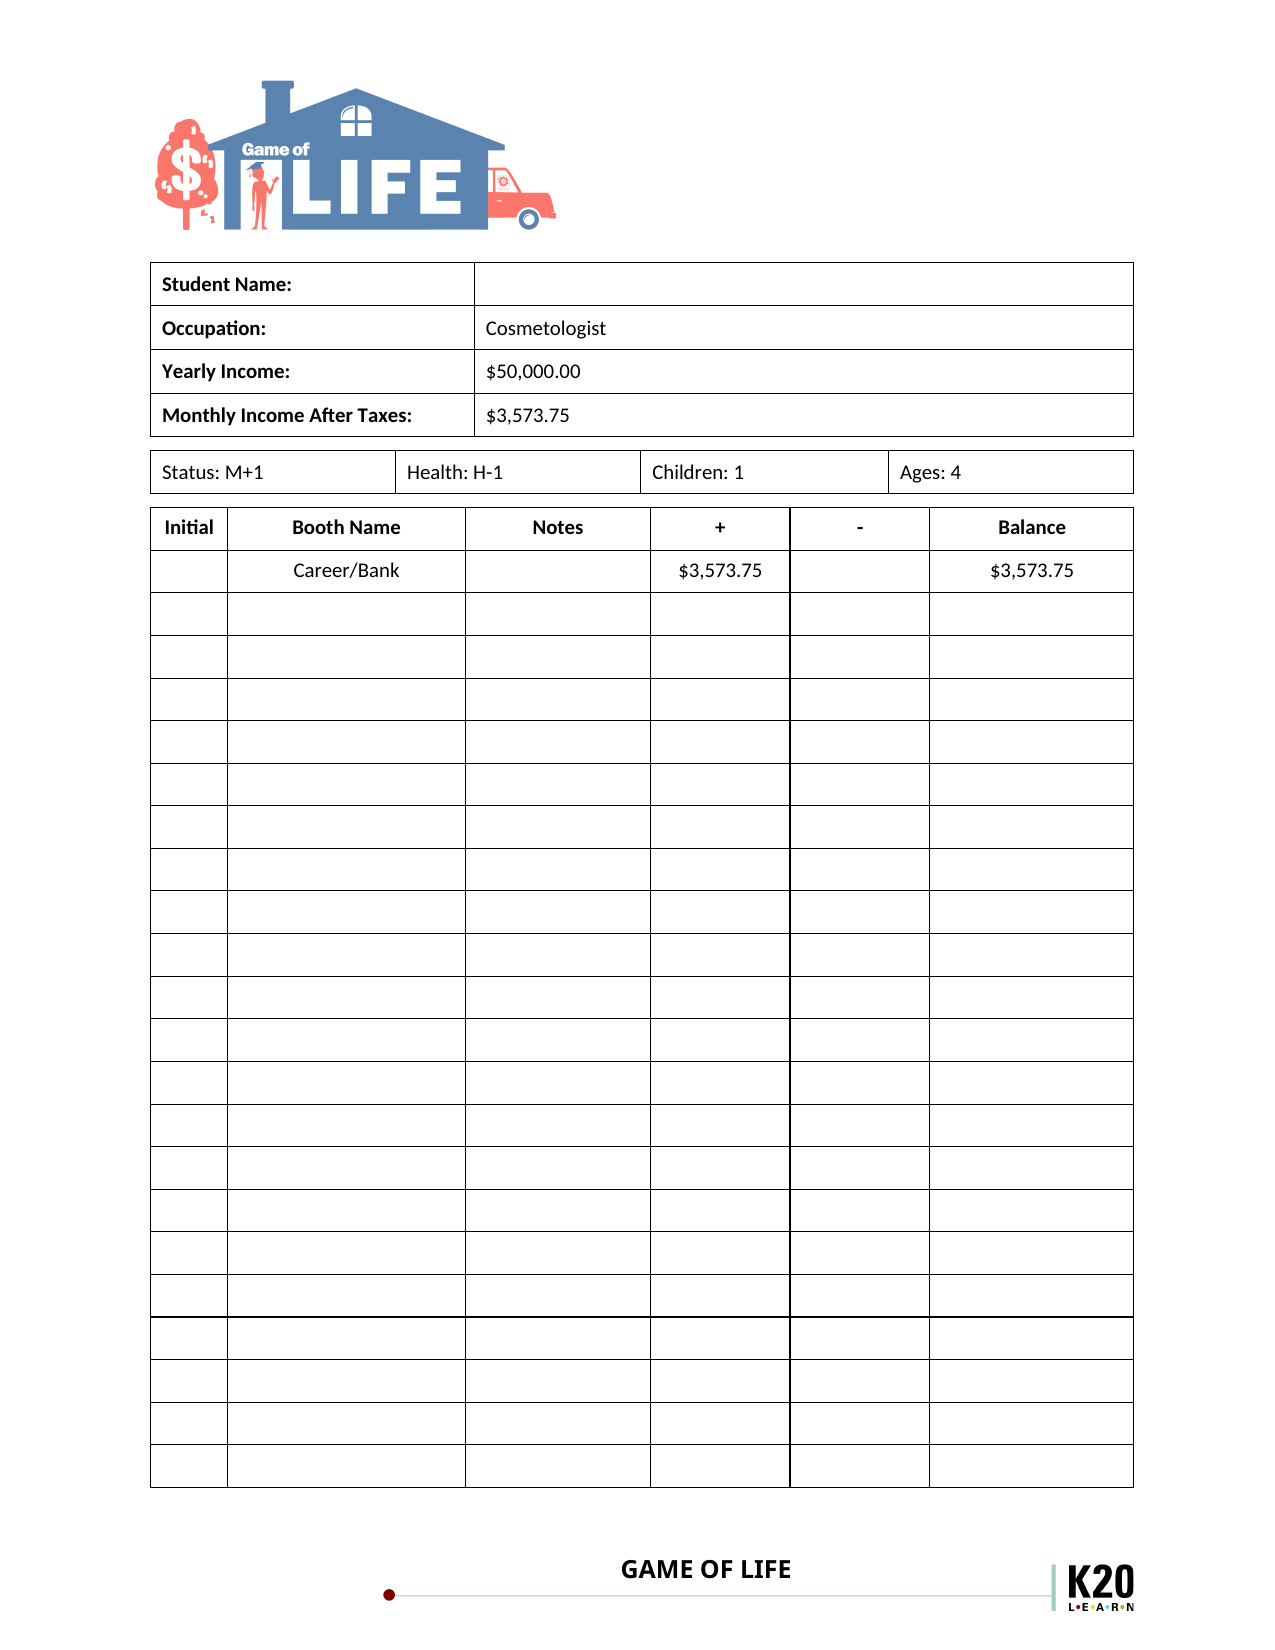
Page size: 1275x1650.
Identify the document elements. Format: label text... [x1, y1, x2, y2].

table_cell [651, 977, 789, 1018]
table_cell [228, 1360, 465, 1402]
table_cell [651, 1445, 789, 1487]
table_cell [930, 636, 1133, 677]
table_cell [466, 1105, 650, 1146]
table_cell [151, 934, 227, 976]
table_cell [930, 849, 1133, 890]
table_cell [151, 1232, 227, 1274]
table_cell [651, 721, 789, 763]
table_cell [466, 806, 650, 848]
table_cell [651, 1403, 789, 1444]
table_cell [791, 1232, 929, 1274]
table_cell [651, 1105, 789, 1146]
table_cell [151, 977, 227, 1018]
table_cell [930, 1105, 1133, 1146]
table_cell Career/Bank [228, 551, 465, 592]
table_cell [791, 764, 929, 805]
table_cell [930, 1062, 1133, 1103]
table_cell [651, 806, 789, 848]
table_cell [930, 1403, 1133, 1444]
table_cell [151, 806, 227, 848]
table_cell [228, 891, 465, 933]
table_header Balance [930, 508, 1133, 549]
table_cell [466, 1062, 650, 1103]
table_cell [651, 1019, 789, 1061]
table_cell [151, 1445, 227, 1487]
table_cell [228, 934, 465, 976]
table_cell [651, 1232, 789, 1274]
table_cell [930, 1147, 1133, 1189]
table_cell [466, 764, 650, 805]
table_cell [930, 1275, 1133, 1316]
table_cell [791, 891, 929, 933]
table_cell [930, 891, 1133, 933]
table_cell $3,573.75 [651, 551, 789, 592]
table_cell [228, 1105, 465, 1146]
table_cell [228, 1445, 465, 1487]
table_cell [228, 636, 465, 677]
table_cell [651, 891, 789, 933]
table_header Children: 1 [641, 451, 888, 493]
table_cell [930, 721, 1133, 763]
picture [383, 1561, 1134, 1614]
table_cell [151, 1147, 227, 1189]
table_header Status: M+1 [151, 451, 395, 493]
table_cell [151, 764, 227, 805]
table_cell [466, 1232, 650, 1274]
table_cell [466, 891, 650, 933]
table_cell [466, 721, 650, 763]
table_cell [651, 1062, 789, 1103]
table_cell [930, 1190, 1133, 1231]
table_cell a [466, 1360, 650, 1402]
table_header Notes [466, 508, 650, 549]
table_cell [151, 849, 227, 890]
table_cell $50,000.00 [475, 350, 1133, 392]
table_cell $3,573.75 [930, 551, 1133, 592]
table_cell [930, 764, 1133, 805]
table_cell [151, 1019, 227, 1061]
table_header [475, 263, 1133, 305]
table_cell [228, 1403, 465, 1444]
table_cell [151, 551, 227, 592]
table_header + [651, 508, 789, 549]
table_cell a [228, 1318, 465, 1359]
table_cell [791, 679, 929, 720]
table_cell [791, 1019, 929, 1061]
table_cell [930, 977, 1133, 1018]
table_cell [466, 636, 650, 677]
table_header Student Name: [151, 263, 474, 305]
table_cell [228, 1275, 465, 1316]
table_cell [651, 849, 789, 890]
table_cell Cosmetologist [475, 306, 1133, 349]
table_cell [466, 849, 650, 890]
table_cell [791, 1403, 929, 1444]
table_cell [466, 551, 650, 592]
table_cell [651, 934, 789, 976]
table_cell [651, 1360, 789, 1402]
table_cell [151, 1190, 227, 1231]
table_cell [930, 593, 1133, 635]
table_cell [651, 764, 789, 805]
table_cell [651, 1190, 789, 1231]
table_cell [151, 1318, 227, 1359]
table_cell [228, 1232, 465, 1274]
table_cell Occupation: [151, 306, 474, 349]
table_cell Yearly Income: [151, 350, 474, 392]
table_cell [151, 593, 227, 635]
table_cell [930, 1445, 1133, 1487]
table_cell [651, 1318, 789, 1359]
table_cell [791, 636, 929, 677]
table_cell [228, 764, 465, 805]
table_cell [228, 679, 465, 720]
table_cell [151, 721, 227, 763]
table_cell [151, 636, 227, 677]
table_cell [228, 806, 465, 848]
table_cell [791, 806, 929, 848]
table_cell [151, 1403, 227, 1444]
table_cell [791, 1445, 929, 1487]
table_cell [791, 1318, 929, 1359]
table_cell [228, 1190, 465, 1231]
table_cell [791, 1360, 929, 1402]
table_cell [228, 1147, 465, 1189]
table_cell [228, 977, 465, 1018]
picture [663, 1561, 671, 1573]
table_cell [930, 679, 1133, 720]
table_cell [466, 1190, 650, 1231]
table_cell [466, 1147, 650, 1189]
table_cell [466, 1318, 650, 1359]
table_cell [151, 1062, 227, 1103]
table_header - [791, 508, 929, 549]
table_cell a [466, 1403, 650, 1444]
table_cell Monthly Income After Taxes: [151, 394, 474, 436]
table_cell [466, 593, 650, 635]
table_cell [930, 1318, 1133, 1359]
table_cell [651, 1147, 789, 1189]
picture [150, 75, 561, 232]
table_cell [791, 1105, 929, 1146]
table_header Ages: 4 [889, 451, 1133, 493]
table_cell $3,573.75 [475, 394, 1133, 436]
table_cell [466, 1019, 650, 1061]
table_cell [151, 1275, 227, 1316]
table_cell [791, 721, 929, 763]
table_cell [151, 891, 227, 933]
table_cell [228, 1062, 465, 1103]
table_cell [791, 934, 929, 976]
table_cell [930, 1232, 1133, 1274]
table_cell [791, 849, 929, 890]
table_cell [651, 593, 789, 635]
table_header Health: H-1 [396, 451, 640, 493]
table_cell [791, 1190, 929, 1231]
table_cell [151, 1105, 227, 1146]
table_cell [466, 1275, 650, 1316]
picture [644, 1563, 649, 1571]
table_cell [930, 1360, 1133, 1402]
table_cell [930, 934, 1133, 976]
table_cell [151, 679, 227, 720]
table_cell a [466, 1445, 650, 1487]
table_cell [228, 1019, 465, 1061]
table_cell [651, 679, 789, 720]
table_cell [791, 593, 929, 635]
table_cell [466, 934, 650, 976]
table_cell [930, 1019, 1133, 1061]
table_cell [228, 849, 465, 890]
table_cell [466, 977, 650, 1018]
table_cell [791, 1062, 929, 1103]
table_header Initial [151, 508, 227, 549]
table_cell [791, 1147, 929, 1189]
table_cell [791, 551, 929, 592]
table_cell [651, 636, 789, 677]
table_cell [651, 1275, 789, 1316]
table_header Booth Name [228, 508, 465, 549]
table_cell [151, 1360, 227, 1402]
picture [704, 1563, 713, 1575]
table_cell [930, 806, 1133, 848]
table_cell [228, 721, 465, 763]
table_cell [791, 1275, 929, 1316]
table_cell [228, 593, 465, 635]
table_cell [791, 977, 929, 1018]
table_cell [466, 679, 650, 720]
